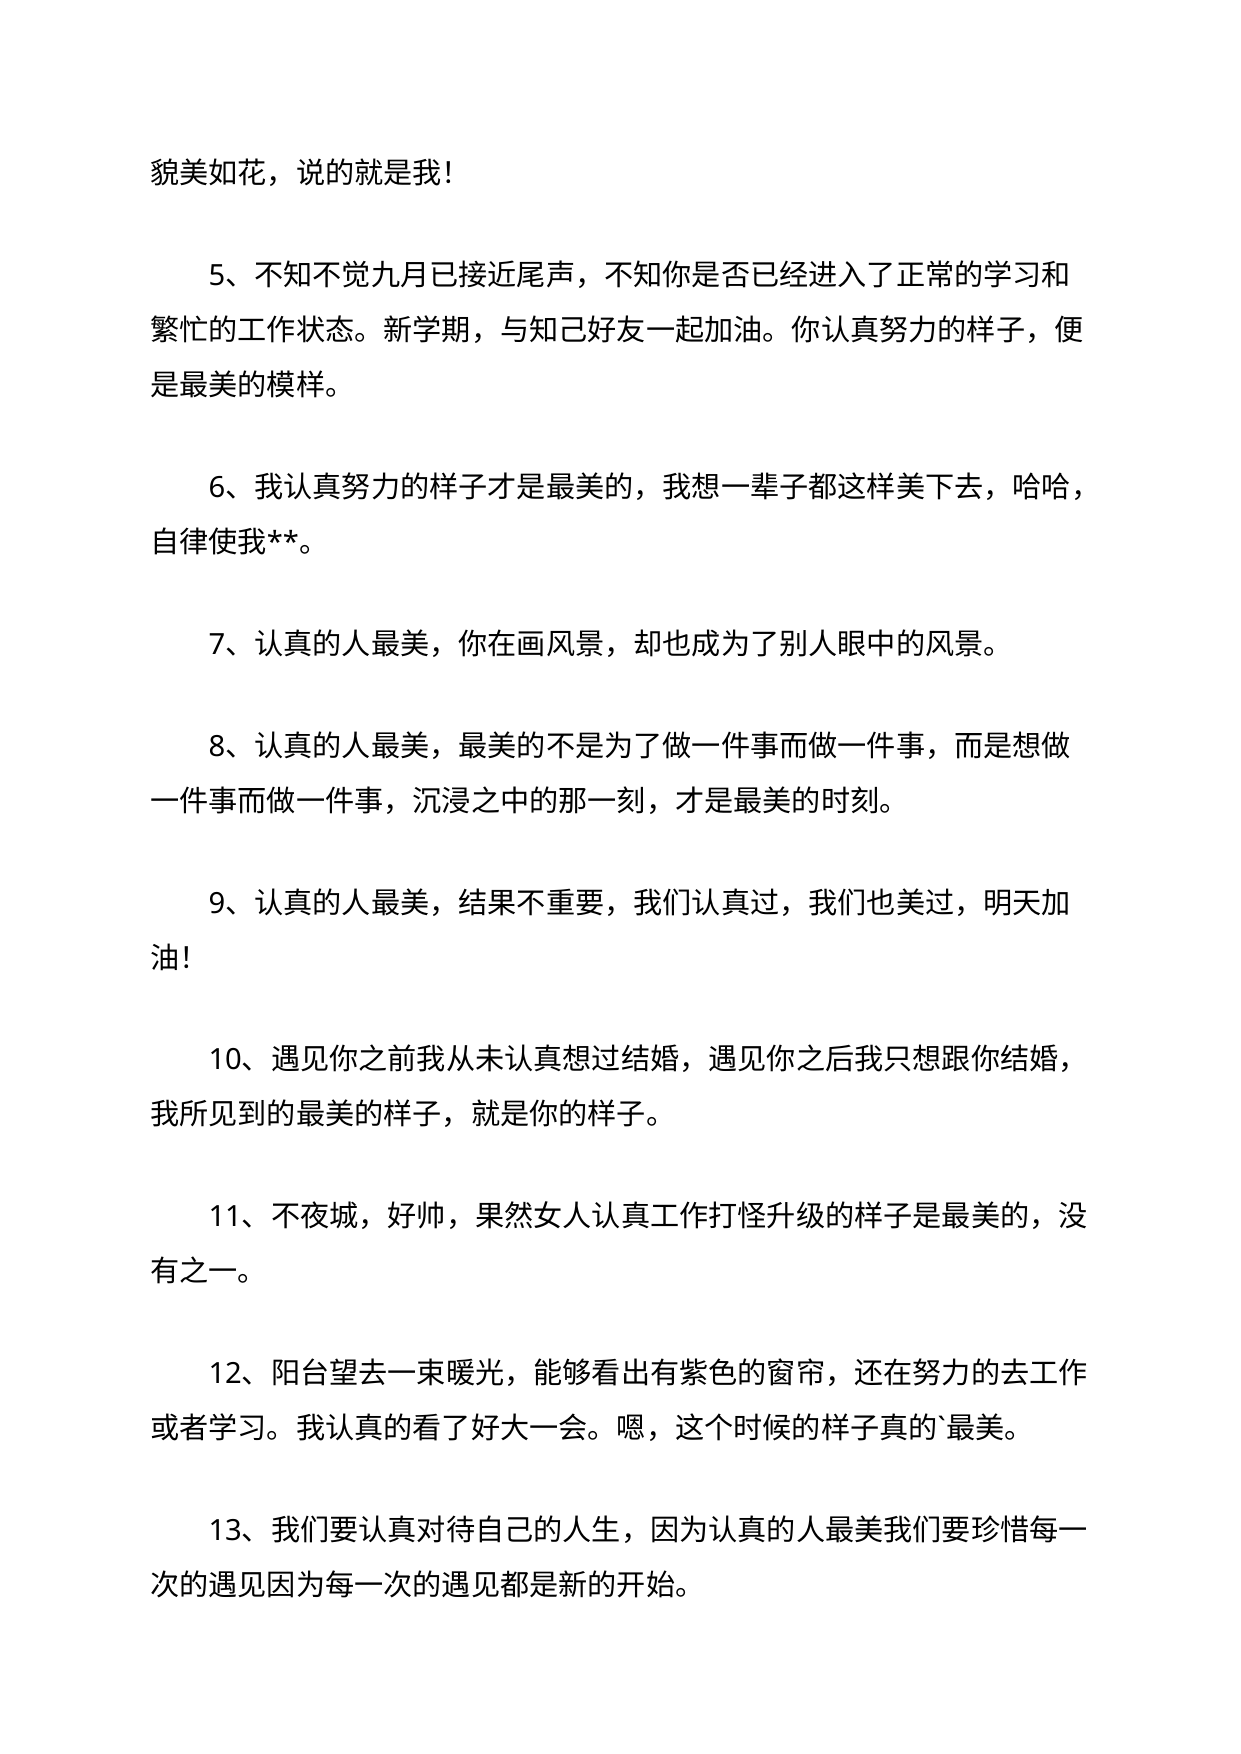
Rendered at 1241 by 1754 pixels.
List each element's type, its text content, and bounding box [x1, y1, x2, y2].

text 11、不夜城，好帅，果然女人认真工作打怪升级的样子是最美的，没有之一。 [150, 1193, 1090, 1290]
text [150, 150, 1090, 192]
text 5、不知不觉九月已接近尾声，不知你是否已经进入了正常的学习和繁忙的工作状态。新学期，与知己好友一起加油。你认真努力的样子，便是最美的模样。 [150, 252, 1090, 404]
text 12、阳台望去一束暖光，能够看出有紫色的窗帘，还在努力的去工作或者学习。我认真的看了好大一会。嗯，这个时候的样子真的`最美。 [150, 1349, 1090, 1447]
text 6、我认真努力的样子才是最美的，我想一辈子都这样美下去，哈哈，自律使我**。 [150, 463, 1090, 561]
text 10、遇见你之前我从未认真想过结婚，遇见你之后我只想跟你结婚，我所见到的最美的样子，就是你的样子。 [150, 1036, 1090, 1133]
text 8、认真的人最美，最美的不是为了做一件事而做一件事，而是想做一件事而做一件事，沉浸之中的那一刻，才是最美的时刻。 [150, 722, 1090, 820]
text 7、认真的人最美，你在画风景，却也成为了别人眼中的风景。 [150, 620, 1090, 663]
text 9、认真的人最美，结果不重要，我们认真过，我们也美过，明天加油！ [150, 879, 1090, 976]
text 13、我们要认真对待自己的人生，因为认真的人最美我们要珍惜每一次的遇见因为每一次的遇见都是新的开始。 [150, 1506, 1090, 1604]
